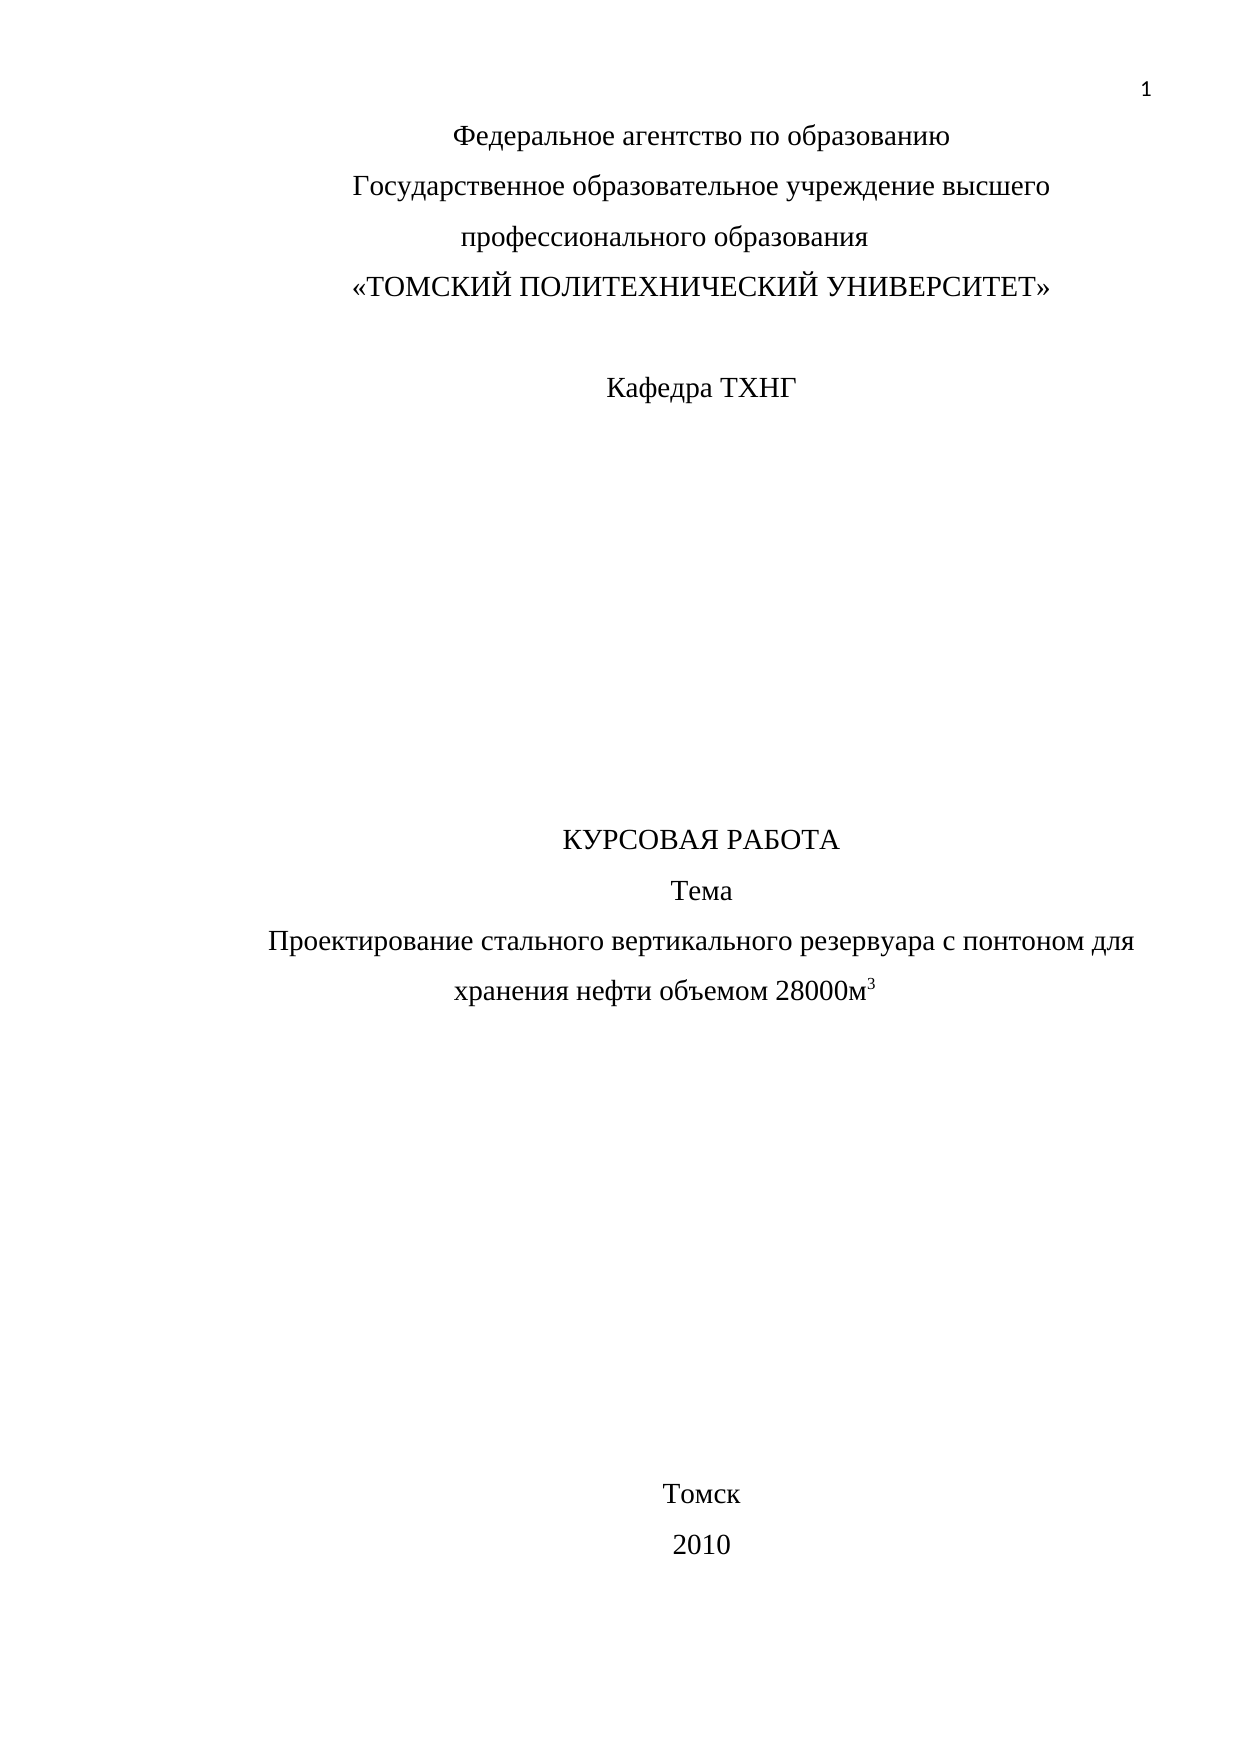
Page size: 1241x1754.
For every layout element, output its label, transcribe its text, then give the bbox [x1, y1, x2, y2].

text 2010 [177, 1527, 1152, 1560]
text Проектирование стального вертикального резервуара с понтоном для хранения нефти объемом 28000м3 [177, 923, 1152, 1007]
text Кафедра ТХНГ [177, 370, 1152, 403]
text Тема [177, 873, 1152, 906]
text Томск [177, 1477, 1152, 1510]
text КУРСОВАЯ РАБОТА [177, 822, 1152, 856]
text «ТОМСКИЙ ПОЛИТЕХНИЧЕСКИЙ УНИВЕРСИТЕТ» [177, 269, 1152, 303]
text Федеральное агентство по образованию [177, 118, 1152, 152]
text Государственное образовательное учреждение высшего профессионального образования [177, 168, 1152, 252]
